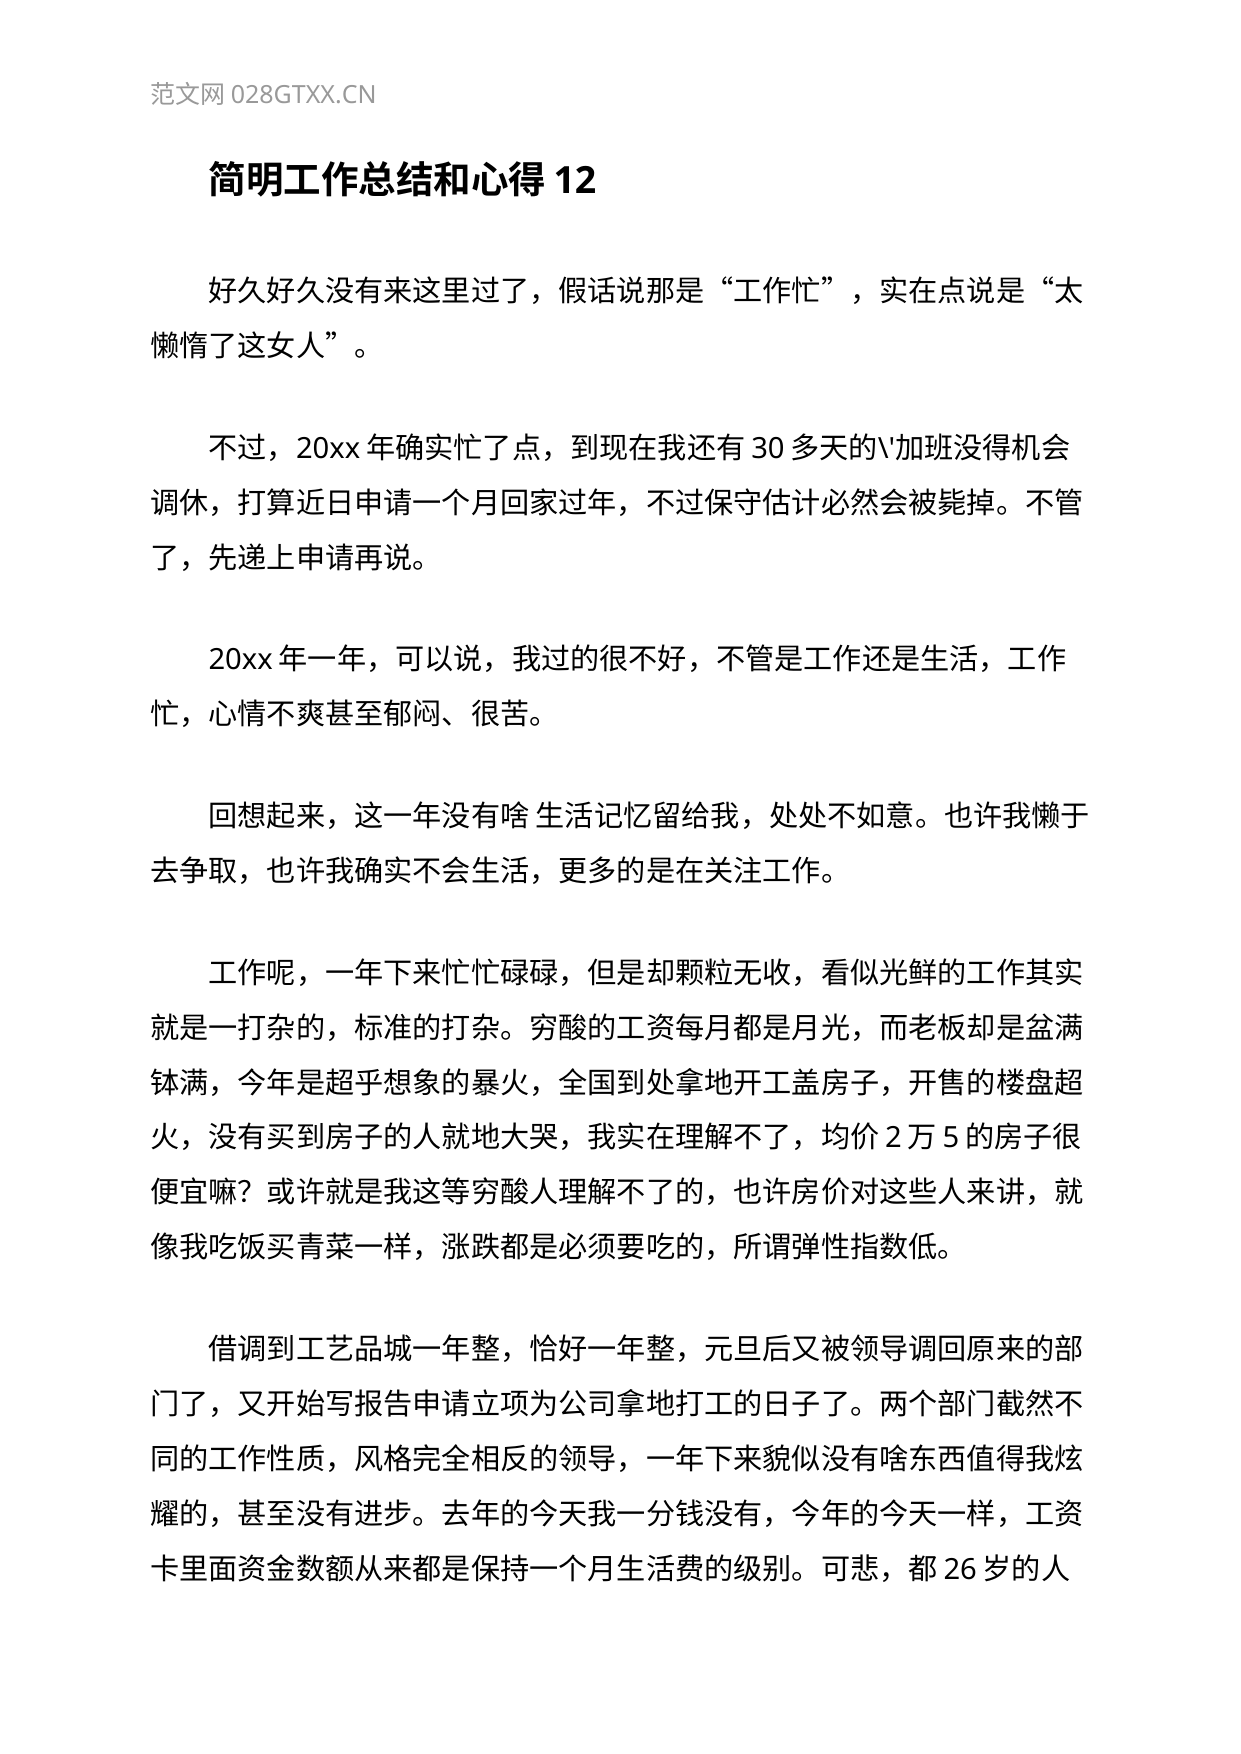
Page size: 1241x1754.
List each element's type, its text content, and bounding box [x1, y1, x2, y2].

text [150, 1326, 1090, 1588]
text 回想起来，这一年没有啥 生活记忆留给我，处处不如意。也许我懒于去争取，也许我确实不会生活，更多的是在关注工作。 [150, 793, 1090, 890]
text 不过，20xx年确实忙了点，到现在我还有30多天的\'加班没得机会调休，打算近日申请一个月回家过年，不过保守估计必然会被毙掉。不管了，先递上申请再说。 [150, 424, 1090, 576]
text 20xx年一年，可以说，我过的很不好，不管是工作还是生活，工作忙，心情不爽甚至郁闷、很苦。 [150, 636, 1090, 733]
text 好久好久没有来这里过了，假话说那是“工作忙”，实在点说是“太懒惰了这女人”。 [150, 268, 1090, 365]
text 工作呢，一年下来忙忙碌碌，但是却颗粒无收，看似光鲜的工作其实就是一打杂的，标准的打杂。穷酸的工资每月都是月光，而老板却是盆满钵满，今年是超乎想象的暴火，全国到处拿地开工盖房子，开售的楼盘超火，没有买到房子的人就地大哭，我实在理解不了，均价2万5的房子很便宜嘛？或许就是我这等穷酸人理解不了的，也许房价对这些人来讲，就像我吃饭买青菜一样，涨跌都是必须要吃的，所谓弹性指数低。 [150, 949, 1090, 1266]
text 简明工作总结和心得12 [150, 150, 1090, 204]
